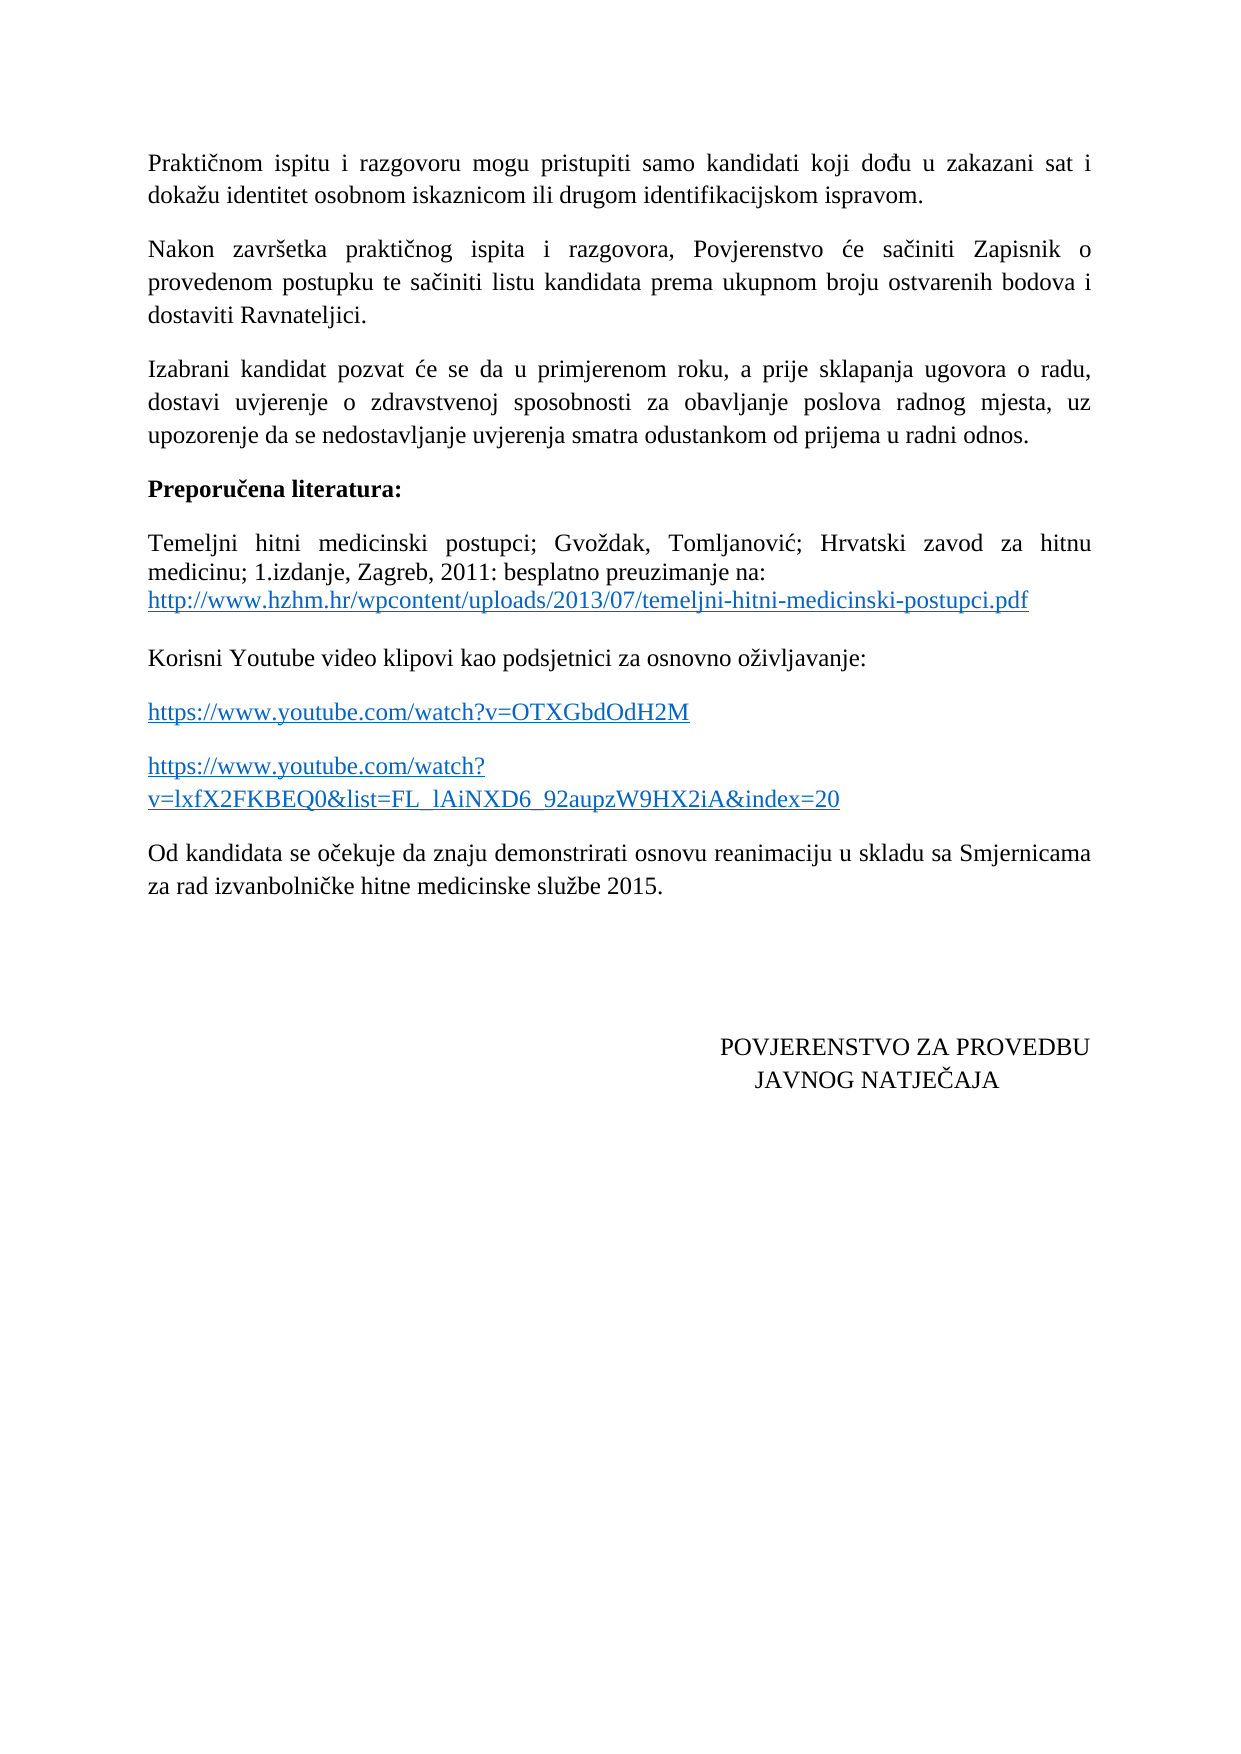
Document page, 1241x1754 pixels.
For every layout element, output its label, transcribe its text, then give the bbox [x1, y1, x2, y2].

text Nakon završetka praktičnog ispita i razgovora, Povjerenstvo će sačiniti Zapisnik o provedenom postupku te sačiniti listu kandidata prema ukupnom broju ostvarenih bodova i dostaviti Ravnateljici. [148, 234, 1093, 329]
text https://www.youtube.com/watch?v=OTXGbdOdH2M [148, 697, 1093, 726]
text POVJERENSTVO ZA PROVEDBU JAVNOG NATJEČAJA [661, 1032, 1093, 1094]
text Preporučena literatura: [148, 474, 1093, 503]
text Praktičnom ispitu i razgovoru mogu pristupiti samo kandidati koji dođu u zakazani sat i dokažu identitet osobnom iskaznicom ili drugom identifikacijskom ispravom. [148, 148, 1093, 209]
text https://www.youtube.com/watch?v=lxfX2FKBEQ0&list=FL_lAiNXD6_92aupzW9HX2iA&index=20 [148, 751, 1093, 813]
text http://www.hzhm.hr/wpcontent/uploads/2013/07/temeljni-hitni-medicinski-postupci.pdf [148, 586, 1093, 614]
text Od kandidata se očekuje da znaju demonstrirati osnovu reanimaciju u skladu sa Smjernicama za rad izvanbolničke hitne medicinske službe 2015. [148, 838, 1093, 899]
text Korisni Youtube video klipovi kao podsjetnici za osnovno oživljavanje: [148, 643, 1093, 672]
text Izabrani kandidat pozvat će se da u primjerenom roku, a prije sklapanja ugovora o radu, dostavi uvjerenje o zdravstvenoj sposobnosti za obavljanje poslova radnog mjesta, uz upozorenje da se nedostavljanje uvjerenja smatra odustankom od prijema u radni odnos. [148, 354, 1093, 449]
text Temeljni hitni medicinski postupci; Gvoždak, Tomljanović; Hrvatski zavod za hitnu medicinu; 1.izdanje, Zagreb, 2011: besplatno preuzimanje na: [148, 528, 1093, 586]
